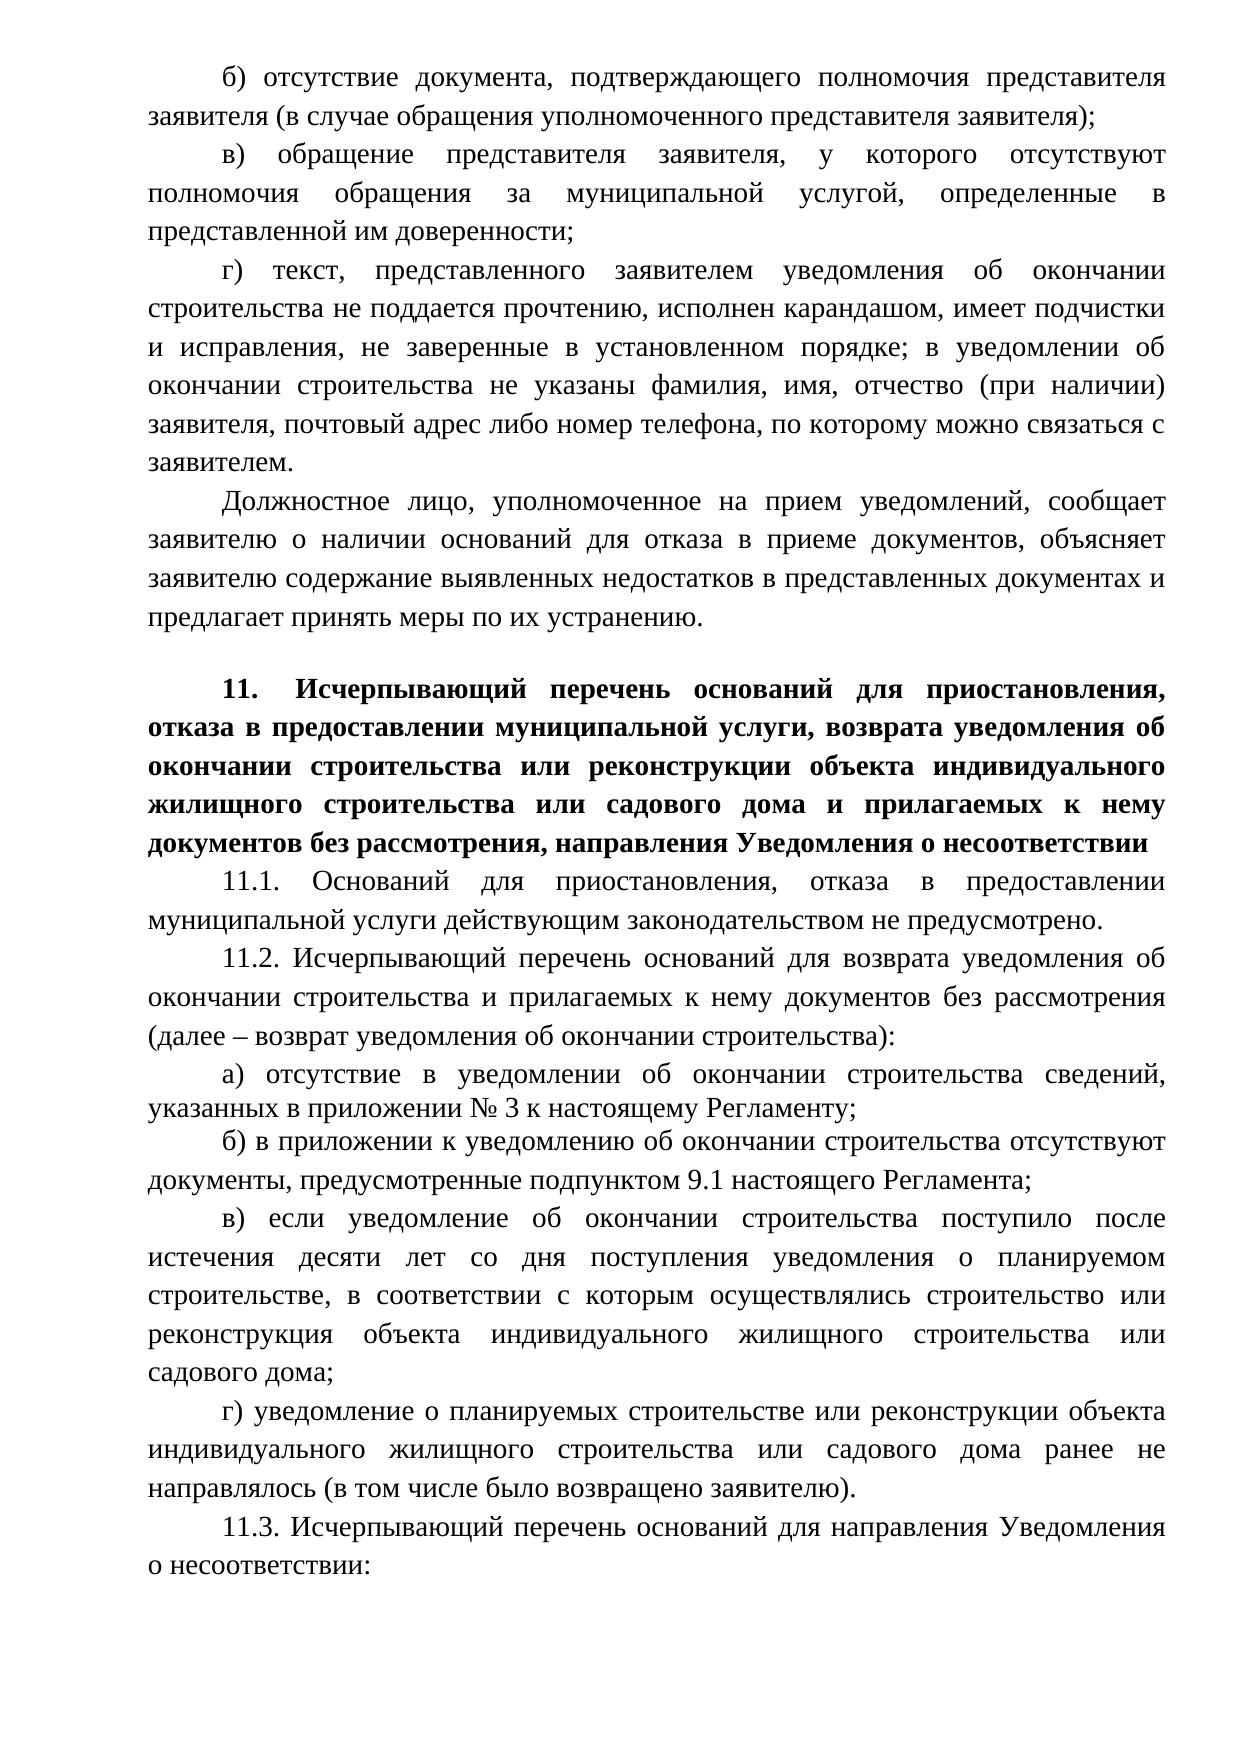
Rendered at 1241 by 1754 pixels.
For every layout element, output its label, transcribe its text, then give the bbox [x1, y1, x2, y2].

list Исчерпывающий перечень оснований для приостановления, отказа в предоставлении муниципальной услуги, возврата уведомления об окончании строительства или реконструкции объекта индивидуального жилищного строительства или садового дома и прилагаемых к нему документов без рассмотрения, направления Уведомления о несоответствии [148, 671, 1167, 858]
text б) в приложении к уведомлению об окончании строительства отсутствуют документы, предусмотренные подпунктом 9.1 настоящего Регламента; [148, 1123, 1167, 1195]
text в) обращение представителя заявителя, у которого отсутствуют полномочия обращения за муниципальной услугой, определенные в представленной им доверенности; [148, 136, 1167, 247]
text Должностное лицо, уполномоченное на прием уведомлений, сообщает заявителю о наличии оснований для отказа в приеме документов, объясняет заявителю содержание выявленных недостатков в представленных документах и предлагает принять меры по их устранению. [148, 483, 1167, 632]
text в) если уведомление об окончании строительства поступило после истечения десяти лет со дня поступления уведомления о планируемом строительстве, в соответствии с которым осуществлялись строительство или реконструкция объекта индивидуального жилищного строительства или садового дома; [148, 1200, 1167, 1388]
text а) отсутствие в уведомлении об окончании строительства сведений, указанных в приложении № 3 к настоящему Регламенту; [148, 1056, 1167, 1123]
text б) отсутствие документа, подтверждающего полномочия представителя заявителя (в случае обращения уполномоченного представителя заявителя); [148, 59, 1167, 131]
text г) текст, представленного заявителем уведомления об окончании строительства не поддается прочтению, исполнен карандашом, имеет подчистки и исправления, не заверенные в установленном порядке; в уведомлении об окончании строительства не указаны фамилия, имя, отчество (при наличии) заявителя, почтовый адрес либо номер телефона, по которому можно связаться с заявителем. [148, 252, 1167, 478]
list 11.1. Оснований для приостановления, отказа в предоставлении муниципальной услуги действующим законодательством не предусмотрено. [148, 863, 1167, 936]
list 11.2. Исчерпывающий перечень оснований для возврата уведомления об окончании строительства и прилагаемых к нему документов без рассмотрения (далее – возврат уведомления об окончании строительства): [148, 941, 1167, 1051]
text 11.3. Исчерпывающий перечень оснований для направления Уведомления о несоответствии: [148, 1509, 1167, 1581]
text г) уведомление о планируемых строительстве или реконструкции объекта индивидуального жилищного строительства или садового дома ранее не направлялось (в том числе было возвращено заявителю). [148, 1393, 1167, 1504]
